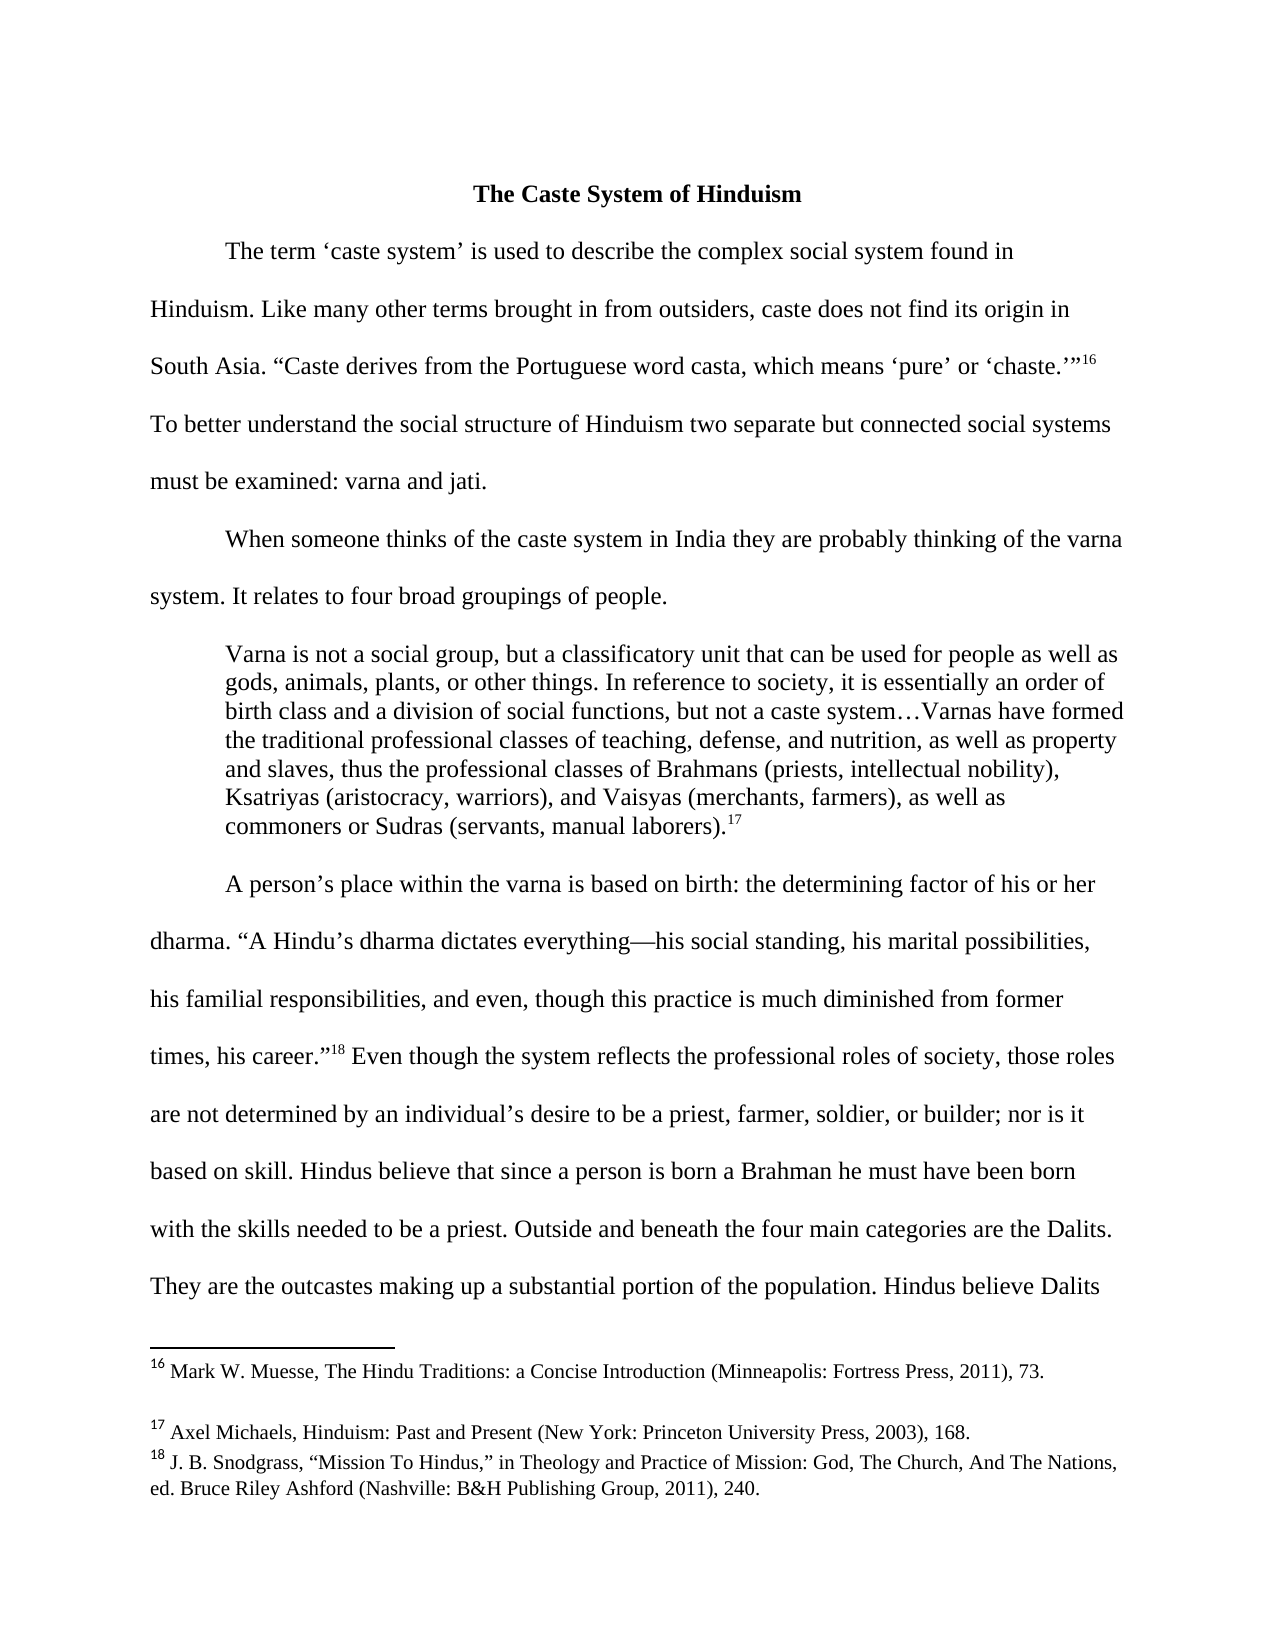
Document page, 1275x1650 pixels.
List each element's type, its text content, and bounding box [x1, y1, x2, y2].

text Varna is not a social group, but a classificatory unit that can be used for people as well as gods, animals, plants, or other things. In reference to society, it is essentially an order of birth class and a division of social functions, but not a caste system…Varnas have formed the traditional professional classes of teaching, defense, and nutrition, as well as property and slaves, thus the professional classes of Brahmans (priests, intellectual nobility), Ksatriyas (aristocracy, warriors), and Vaisyas (merchants, farmers), as well as commoners or Sudras (servants, manual laborers). [225, 639, 1125, 840]
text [150, 869, 1125, 1300]
text When someone thinks of the caste system in India they are probably thinking of the varna system. It relates to four broad groupings of people. [150, 524, 1125, 610]
text The term ‘caste system’ is used to describe the complex social system found in Hinduism. Like many other terms brought in from outsiders, caste does not find its origin in South Asia. “Caste derives from the Portuguese word casta, which means ‘pure’ or ‘chaste.’” To better understand the social structure of Hinduism two separate but connected social systems must be examined: varna and jati. [150, 236, 1125, 495]
text The Caste System of Hinduism [150, 179, 1125, 207]
